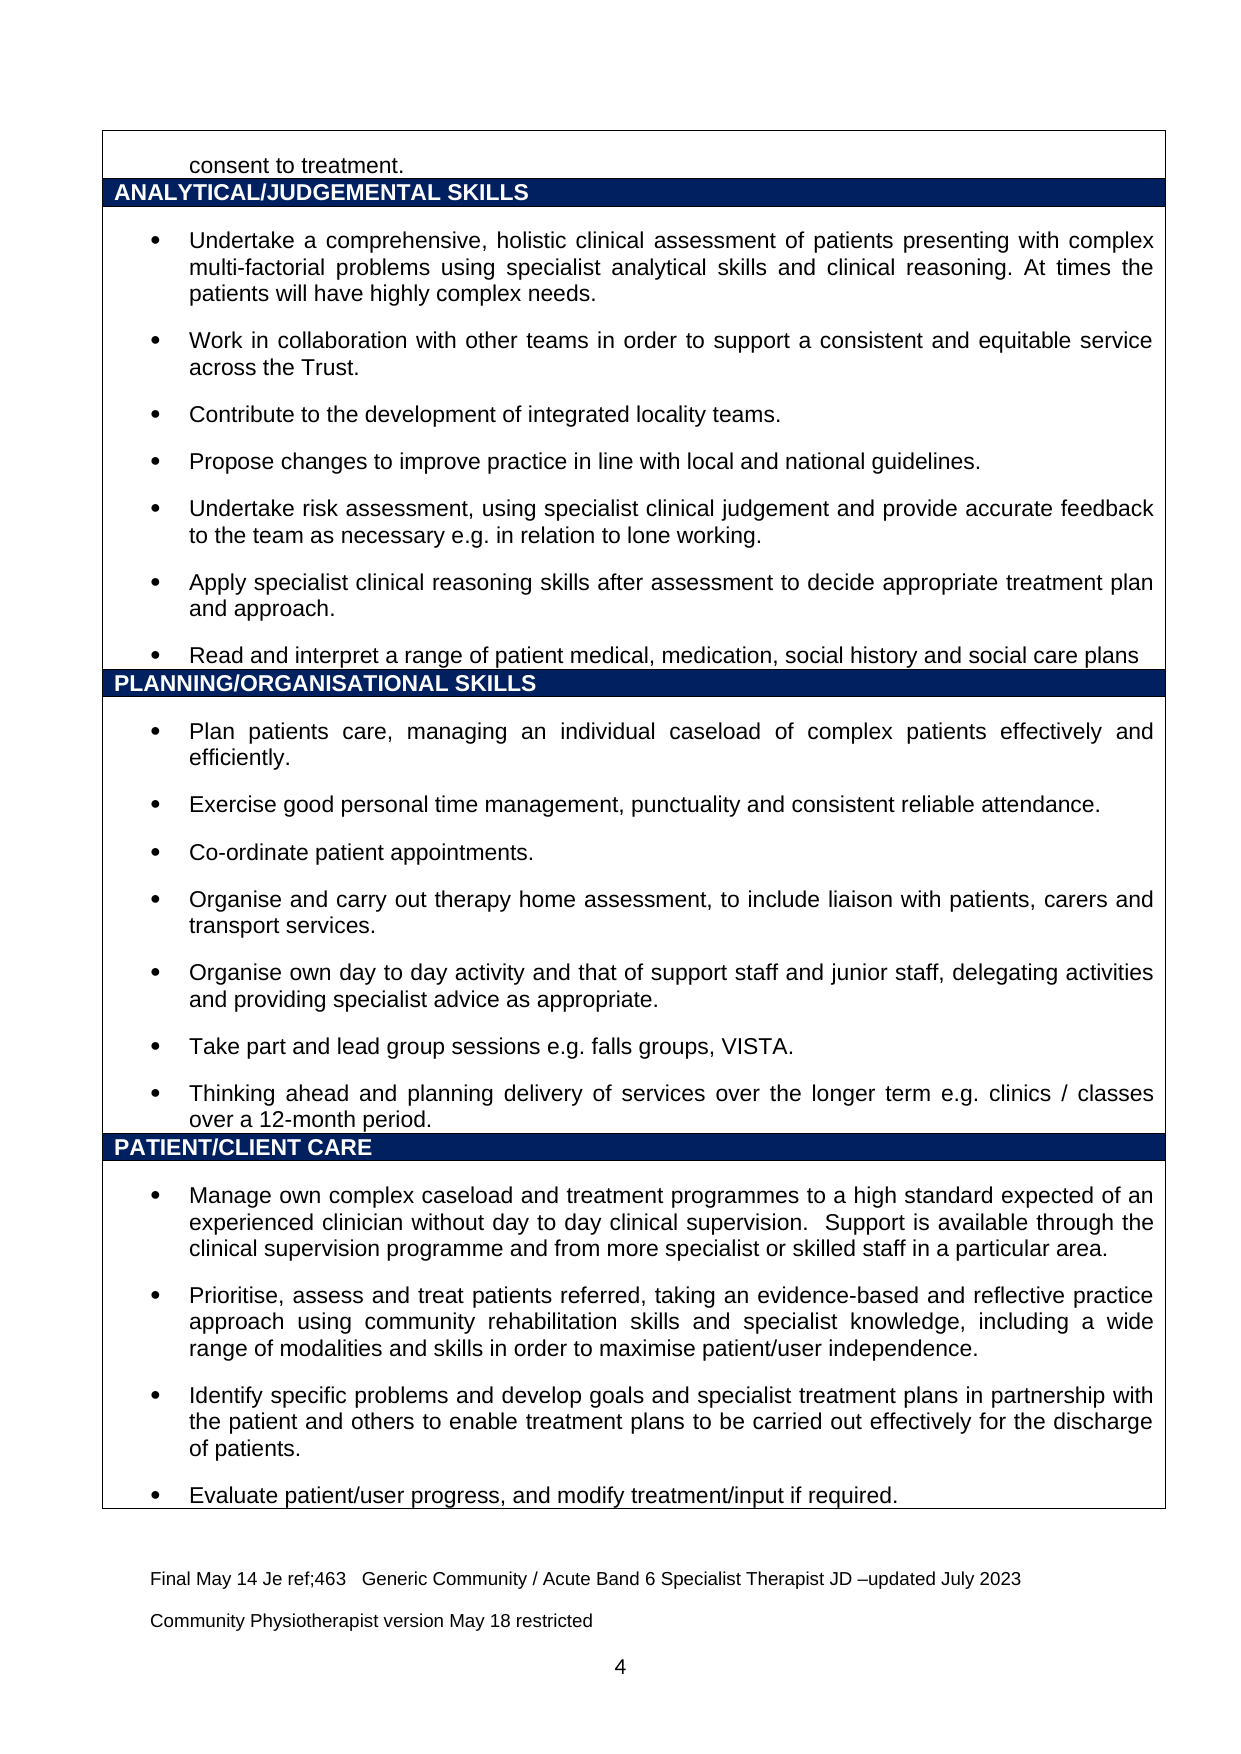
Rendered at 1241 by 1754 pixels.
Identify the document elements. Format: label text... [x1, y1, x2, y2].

table_cell PATIENT/CLIENT CARE [103, 1134, 1165, 1160]
table_cell PLANNING/ORGANISATIONAL SKILLS [103, 670, 1165, 696]
table_cell Plan patients care, managing an individual caseload of complex patients effectively and efficiently. Exercise good personal time management, punctuality and consistent reliable attendance. Co-ordinate patient appointments. Organise and carry out therapy home assessment, to include liaison with patients, carers and transport services. Organise own day to day activity and that of support staff and junior staff, delegating activities and providing specialist advice as appropriate. Take part and lead group sessions e.g. falls groups, . Thinking ahead and planning delivery of services over the longer term e.g. clinics / classes over a 12-month period. [103, 697, 1165, 1133]
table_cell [103, 131, 1165, 178]
table_cell Undertake a comprehensive, holistic clinical assessment of patients presenting with complex multi-factorial problems using specialist analytical skills and clinical reasoning. At times the patients will have highly complex needs. Work in collaboration with other teams in order to support a consistent and equitable service across the Trust. Contribute to the development of integrated locality teams. Propose changes to improve practice in line with local and national guidelines. Undertake risk assessment, using specialist clinical judgement and provide accurate feedback to the team as necessary e.g. in relation to lone working. Apply specialist clinical reasoning skills after assessment to decide appropriate treatment plan and approach. Read and interpret a range of patient medical, medication, social history and social care plans [103, 207, 1165, 669]
table_cell ANALYTICAL/JUDGEMENTAL SKILLS [103, 179, 1165, 206]
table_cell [103, 1161, 1165, 1508]
